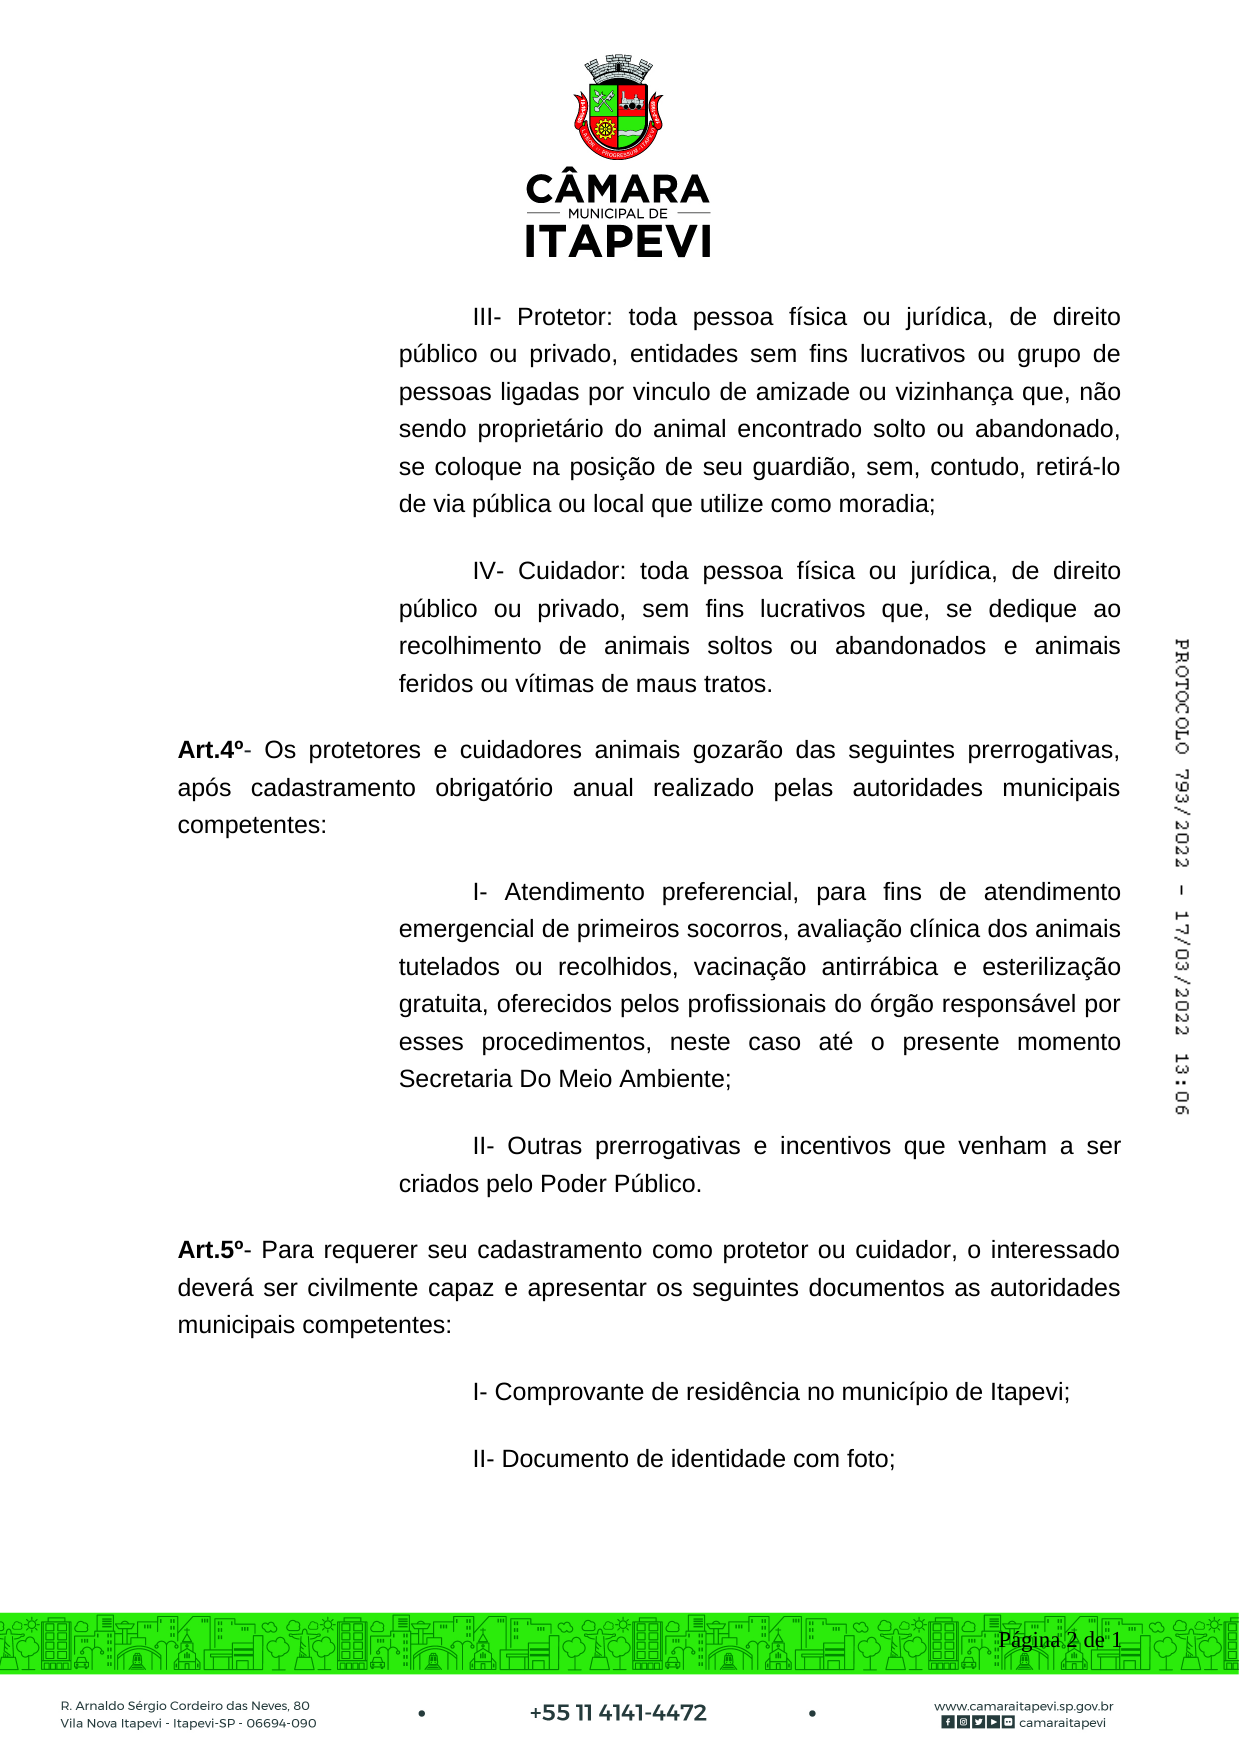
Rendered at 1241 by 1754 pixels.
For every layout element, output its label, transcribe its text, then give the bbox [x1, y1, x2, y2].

text I- Comprovante de residência no município de Itapevi; [398, 1370, 1122, 1408]
text III- Protetor: toda pessoa física ou jurídica, de direito público ou privado, entidades sem fins lucrativos ou grupo de pessoas ligadas por vinculo de amizade ou vizinhança que, não sendo proprietário do animal encontrado solto ou abandonado, se coloque na posição de seu guardião, sem, contudo, retirá-lo de via pública ou local que utilize como moradia; [398, 295, 1122, 520]
text Art.5º- Para requerer seu cadastramento como protetor ou cuidador, o interessado deverá ser civilmente capaz e apresentar os seguintes documentos as autoridades municipais competentes: [177, 1229, 1122, 1341]
text I- Atendimento preferencial, para fins de atendimento emergencial de primeiros socorros, avaliação clínica dos animais tutelados ou recolhidos, vacinação antirrábica e esterilização gratuita, oferecidos pelos profissionais do órgão responsável por esses procedimentos, neste caso até o presente momento Secretaria Do Meio Ambiente; [398, 870, 1122, 1095]
text Art.4º- Os protetores e cuidadores animais gozarão das seguintes prerrogativas, após cadastramento obrigatório anual realizado pelas autoridades municipais competentes: [177, 729, 1122, 841]
text II- Documento de identidade com foto; [398, 1437, 1122, 1474]
text IV- Cuidador: toda pessoa física ou jurídica, de direito público ou privado, sem fins lucrativos que, se dedique ao recolhimento de animais soltos ou abandonados e animais feridos ou vítimas de maus tratos. [398, 549, 1122, 699]
picture [0, 0, 1239, 1754]
text II- Outras prerrogativas e incentivos que venham a ser criados pelo Poder Público. [398, 1124, 1122, 1199]
